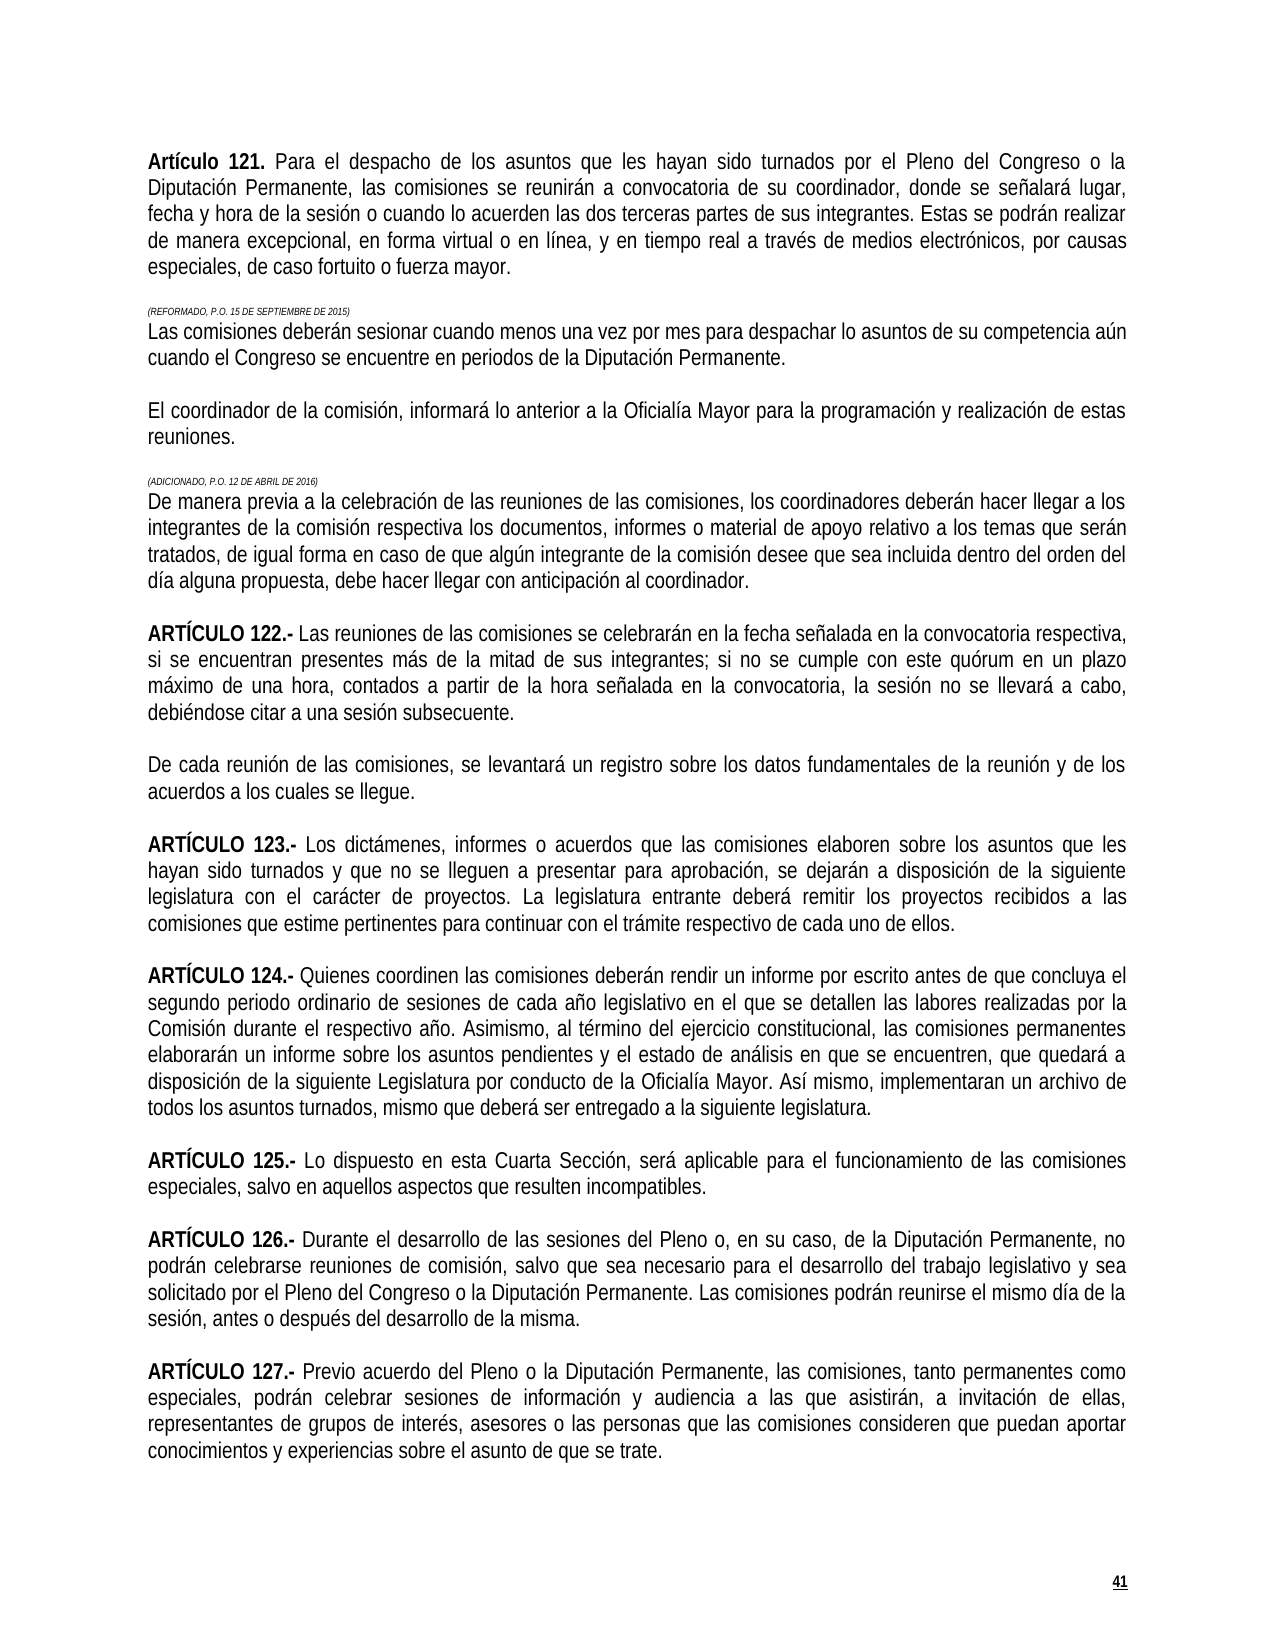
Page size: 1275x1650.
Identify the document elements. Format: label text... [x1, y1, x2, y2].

text ARTÍCULO 124.- Quienes coordinen las comisiones deberán rendir un informe por escrito antes de que concluya el segundo periodo ordinario de sesiones de cada año legislativo en el que se detallen las labores realizadas por la Comisión durante el respectivo año. Asimismo, al término del ejercicio constitucional, las comisiones permanentes elaborarán un informe sobre los asuntos pendientes y el estado de análisis en que se encuentren, que quedará a disposición de la siguiente Legislatura por conducto de la Oficialía Mayor. Así mismo, implementaran un archivo de todos los asuntos turnados, mismo que deberá ser entregado a la siguiente legislatura. [148, 962, 1127, 1120]
text ARTÍCULO 122.- Las reuniones de las comisiones se celebrarán en la fecha señalada en la convocatoria respectiva, si se encuentran presentes más de la mitad de sus integrantes; si no se cumple con este quórum en un plazo máximo de una hora, contados a partir de la hora señalada en la convocatoria, la sesión no se llevará a cabo, debiéndose citar a una sesión subsecuente. [148, 620, 1127, 725]
text ARTÍCULO 127.- Previo acuerdo del Pleno o la Diputación Permanente, las comisiones, tanto permanentes como especiales, podrán celebrar sesiones de información y audiencia a las que asistirán, a invitación de ellas, representantes de grupos de interés, asesores o las personas que las comisiones consideren que puedan aportar conocimientos y experiencias sobre el asunto de que se trate. [148, 1358, 1127, 1463]
text De manera previa a la celebración de las reuniones de las comisiones, los coordinadores deberán hacer llegar a los integrantes de la comisión respectiva los documentos, informes o material de apoyo relativo a los temas que serán tratados, de igual forma en caso de que algún integrante de la comisión desee que sea incluida dentro del orden del día alguna propuesta, debe hacer llegar con anticipación al coordinador. [148, 488, 1127, 593]
text El coordinador de la comisión, informará lo anterior a la Oficialía Mayor para la programación y realización de estas reuniones. [148, 397, 1127, 449]
text Las comisiones deberán sesionar cuando menos una vez por mes para despachar lo asuntos de su competencia aún cuando el Congreso se encuentre en periodos de la Diputación Permanente. [148, 318, 1127, 371]
text ARTÍCULO 126.- Durante el desarrollo de las sesiones del Pleno o, en su caso, de la Diputación Permanente, no podrán celebrarse reuniones de comisión, salvo que sea necesario para el desarrollo del trabajo legislativo y sea solicitado por el Pleno del Congreso o la Diputación Permanente. Las comisiones podrán reunirse el mismo día de la sesión, antes o después del desarrollo de la misma. [148, 1226, 1127, 1331]
text De cada reunión de las comisiones, se levantará un registro sobre los datos fundamentales de la reunión y de los acuerdos a los cuales se llegue. [148, 751, 1127, 804]
text ARTÍCULO 123.- Los dictámenes, informes o acuerdos que las comisiones elaboren sobre los asuntos que les hayan sido turnados y que no se lleguen a presentar para aprobación, se dejarán a disposición de la siguiente legislatura con el carácter de proyectos. La legislatura entrante deberá remitir los proyectos recibidos a las comisiones que estime pertinentes para continuar con el trámite respectivo de cada uno de ellos. [148, 831, 1127, 936]
text Artículo 121. Para el despacho de los asuntos que les hayan sido turnados por el Pleno del Congreso o la Diputación Permanente, las comisiones se reunirán a convocatoria de su coordinador, donde se señalará lugar, fecha y hora de la sesión o cuando lo acuerden las dos terceras partes de sus integrantes. Estas se podrán realizar de manera excepcional, en forma virtual o en línea, y en tiempo real a través de medios electrónicos, por causas especiales, de caso fortuito o fuerza mayor. [148, 148, 1127, 279]
text ARTÍCULO 125.- Lo dispuesto en esta Cuarta Sección, será aplicable para el funcionamiento de las comisiones especiales, salvo en aquellos aspectos que resulten incompatibles. [148, 1147, 1127, 1199]
